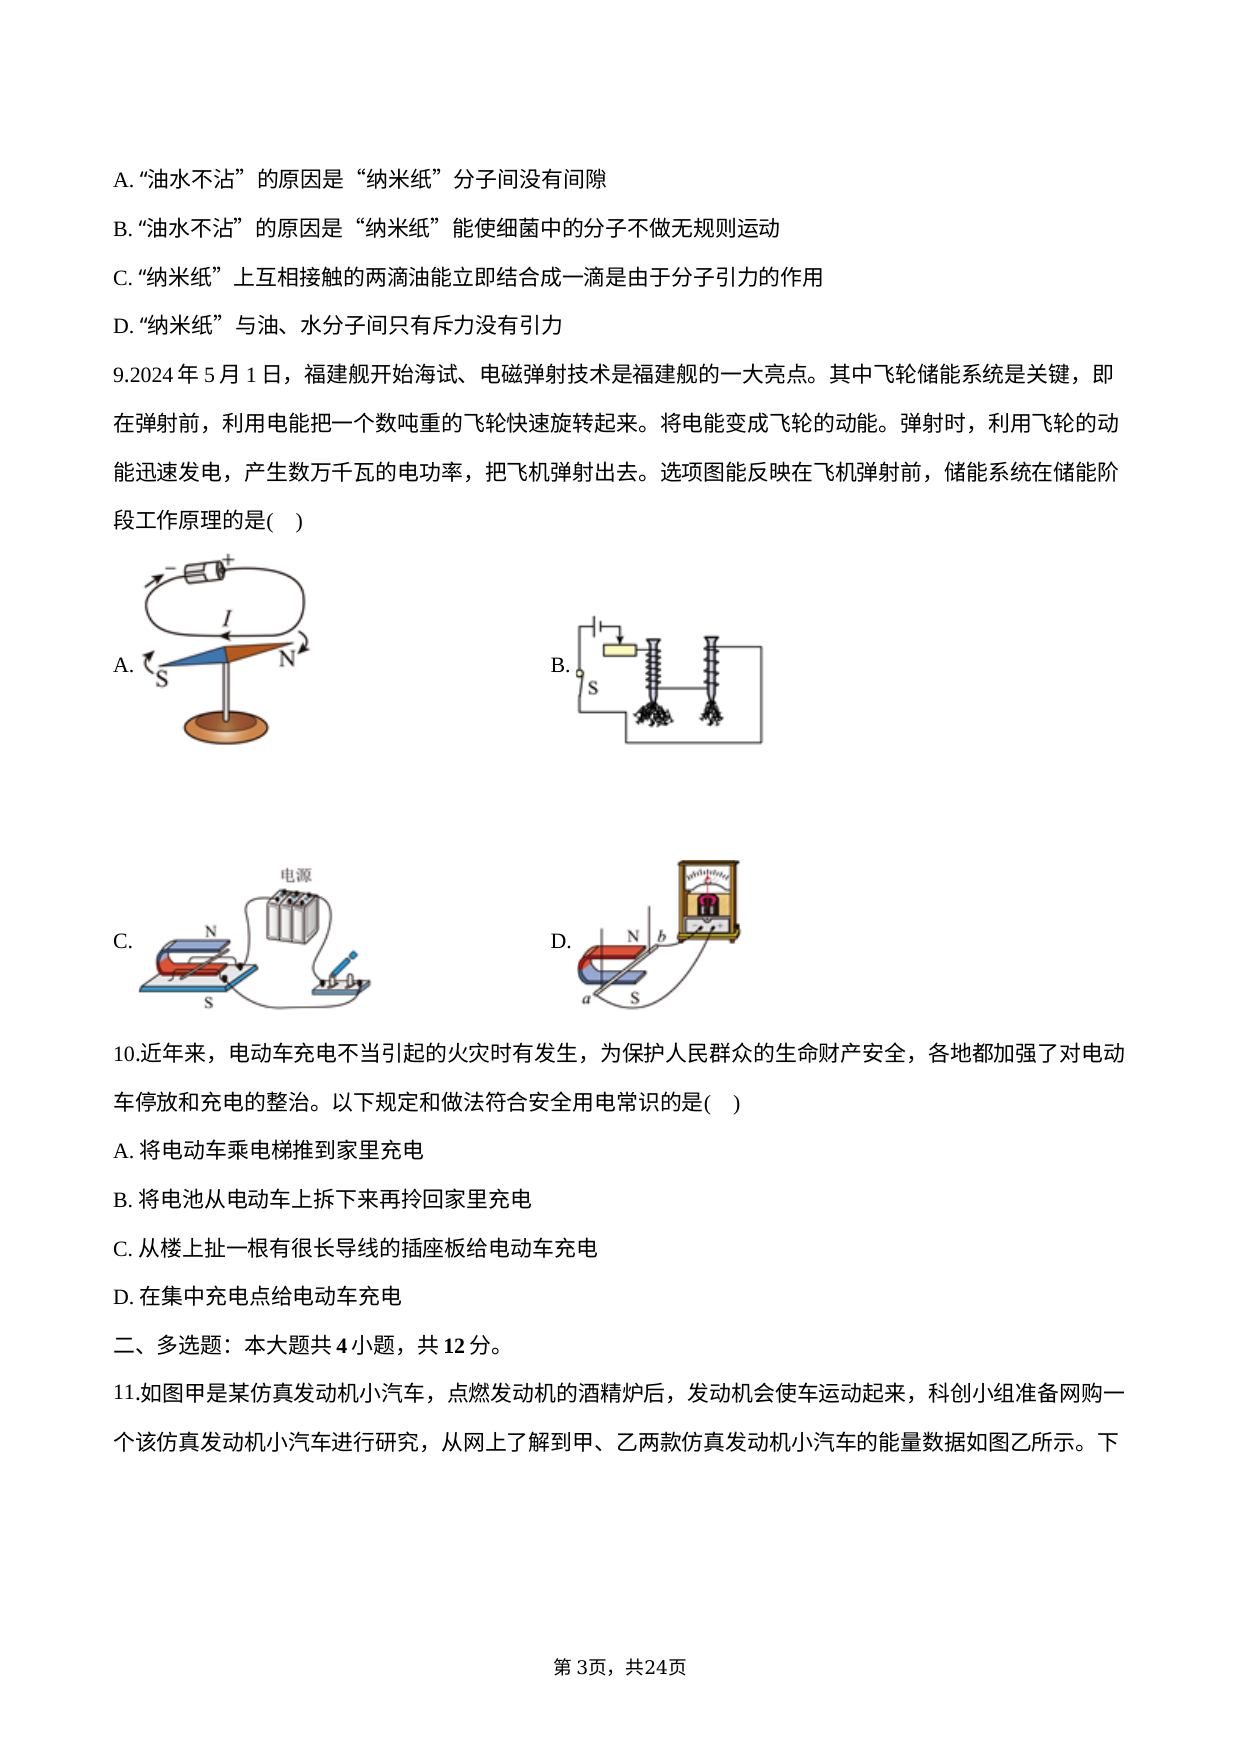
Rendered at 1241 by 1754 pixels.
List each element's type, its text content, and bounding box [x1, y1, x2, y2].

picture [575, 615, 765, 748]
picture [138, 867, 373, 1013]
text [113, 1376, 1127, 1457]
text A. “油水不沾”的原因是“纳米纸”分子间没有间隙 B. “油水不沾”的原因是“纳米纸”能使细菌中的分子不做无规则运动 C. “纳米纸”上互相接触的两滴油能立即结合成一滴是由于分子引力的作用 D. “纳米纸”与油、水分子间只有斥力没有引力 [113, 162, 1127, 341]
text A. 将电动车乘电梯推到家里充电 B. 将电池从电动车上拆下来再拎回家里充电 C. 从楼上扯一根有很长导线的插座板给电动车充电 D. 在集中充电点给电动车充电 [113, 1133, 1127, 1311]
text A. B. C. D. [113, 551, 1127, 1022]
picture [577, 860, 743, 1013]
text 9.2024年5月1日，福建舰开始海试、电磁弹射技术是福建舰的一大亮点。其中飞轮储能系统是关键，即在弹射前，利用电能把一个数吨重的飞轮快速旋转起来。将电能变成飞轮的动能。弹射时，利用飞轮的动能迅速发电，产生数万千瓦的电功率，把飞机弹射出去。选项图能反映在飞机弹射前，储能系统在储能阶段工作原理的是( ) [113, 357, 1127, 535]
text 10.近年来，电动车充电不当引起的火灾时有发生，为保护人民群众的生命财产安全，各地都加强了对电动车停放和充电的整治。以下规定和做法符合安全用电常识的是( ) [113, 1036, 1127, 1117]
picture [139, 551, 312, 748]
text 二、多选题：本大题共4小题，共12分。 [113, 1327, 1127, 1360]
